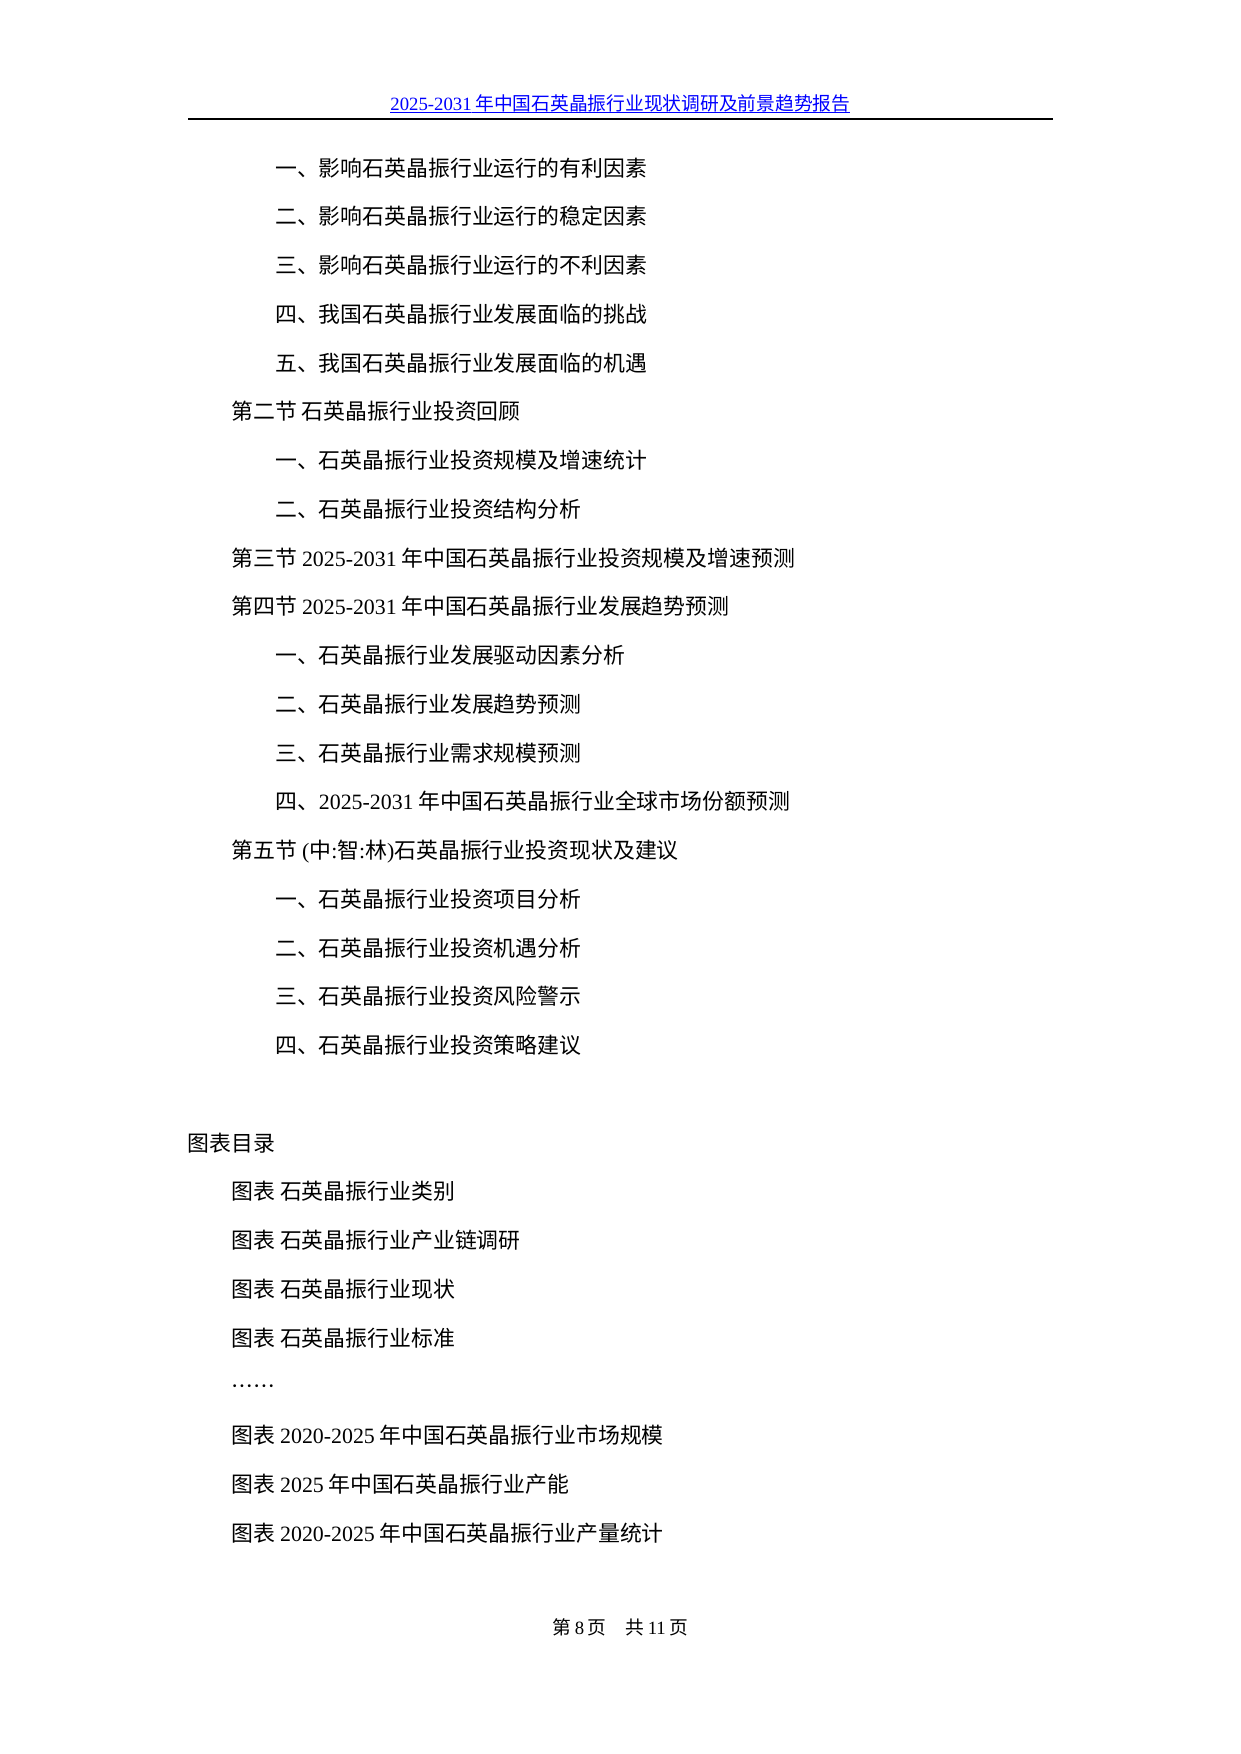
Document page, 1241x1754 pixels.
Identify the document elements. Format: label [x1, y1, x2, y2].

text [187, 150, 1053, 1548]
